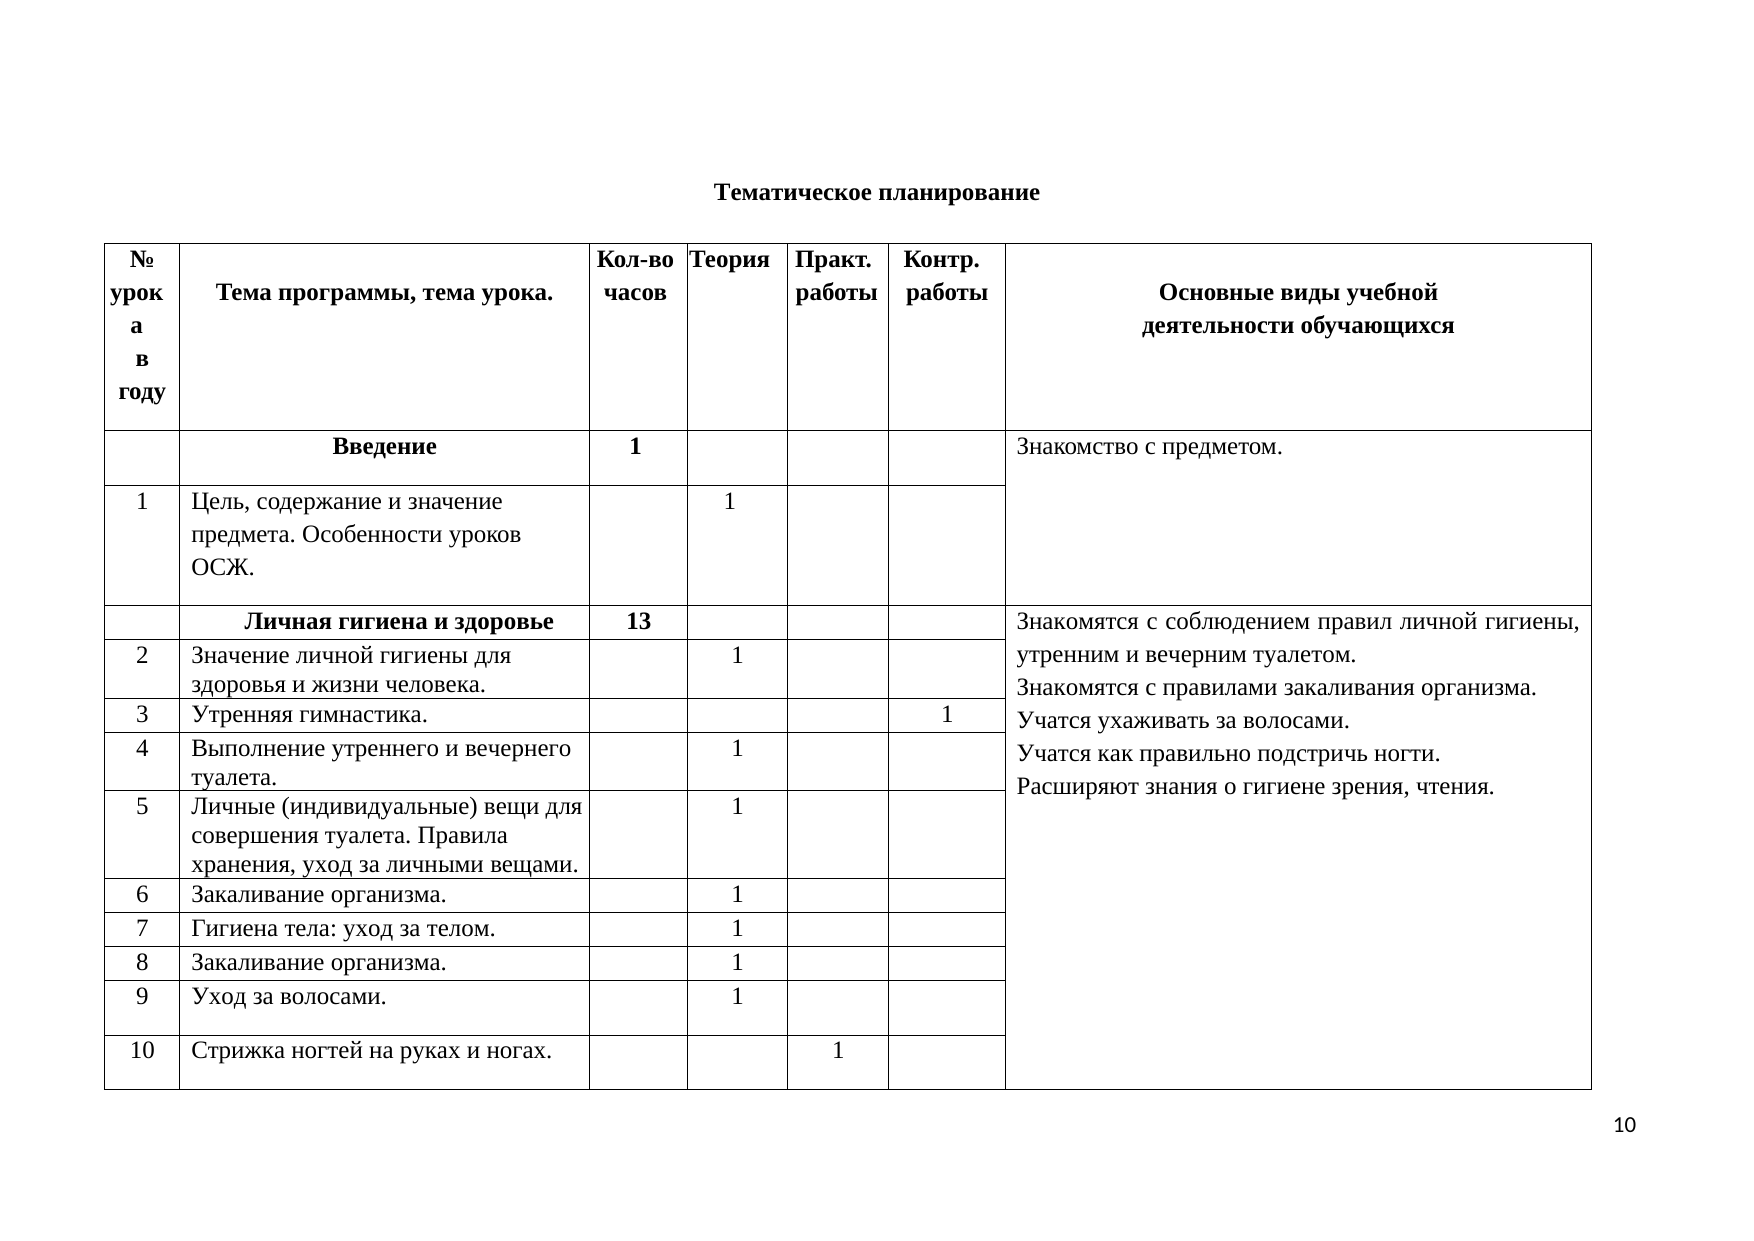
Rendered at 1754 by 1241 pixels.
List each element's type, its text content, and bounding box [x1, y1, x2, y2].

table_cell 1 [889, 699, 1005, 732]
table_cell 3 [105, 699, 179, 732]
table_cell 5 [105, 791, 179, 878]
table_header № урока в году [105, 244, 179, 430]
table_cell [788, 733, 888, 790]
table_cell [889, 913, 1005, 946]
table_cell Личные (индивидуальные) вещи для совершения туалета. Правила хранения, уход за личными вещами. [180, 791, 589, 878]
table_cell 1 [688, 486, 787, 605]
table_cell 1 [688, 640, 787, 698]
table_cell [688, 606, 787, 639]
table_cell [688, 431, 787, 485]
table_cell [590, 947, 687, 980]
table_cell Выполнение утреннего и вечернего туалета. [180, 733, 589, 790]
table_cell [788, 879, 888, 912]
table_cell [788, 791, 888, 878]
table_cell [590, 913, 687, 946]
table_cell [788, 981, 888, 1034]
table_cell [105, 606, 179, 639]
table_cell Личная гигиена и здоровье [180, 606, 589, 639]
table_cell 6 [105, 879, 179, 912]
table_cell 8 [105, 947, 179, 980]
table_cell Гигиена тела: уход за телом. [180, 913, 589, 946]
table_cell Закаливание организма. [180, 947, 589, 980]
table_cell 1 [590, 431, 687, 485]
table_cell 1 [688, 981, 787, 1034]
table_cell Введение [180, 431, 589, 485]
table_header Тема программы, тема урока. [180, 244, 589, 430]
table_cell [590, 879, 687, 912]
table_cell [889, 879, 1005, 912]
table_cell 1 [688, 791, 787, 878]
table_header Основные виды учебной деятельности обучающихся [1006, 244, 1591, 430]
table_cell [889, 733, 1005, 790]
table_cell [590, 640, 687, 698]
table_cell [889, 486, 1005, 605]
table_cell [590, 733, 687, 790]
table_cell [688, 699, 787, 732]
table_cell [889, 606, 1005, 639]
table_cell 4 [105, 733, 179, 790]
table_cell 2 [105, 640, 179, 698]
table_cell 9 [105, 981, 179, 1034]
table_cell Уход за волосами. [180, 981, 589, 1034]
table_cell [889, 981, 1005, 1034]
table_cell Значение личной гигиены для здоровья и жизни человека. [180, 640, 589, 698]
table_cell [889, 947, 1005, 980]
table_cell [788, 913, 888, 946]
table_header Контр. работы [889, 244, 1005, 430]
table_cell [590, 1036, 687, 1089]
table_cell 13 [590, 606, 687, 639]
table_cell [590, 981, 687, 1034]
table_cell [889, 791, 1005, 878]
table_cell Знакомство с предметом. [1006, 431, 1591, 605]
table_cell [788, 606, 888, 639]
table_cell Утренняя гимнастика. [180, 699, 589, 732]
table_cell [889, 1036, 1005, 1089]
table_cell [889, 431, 1005, 485]
table_cell [788, 486, 888, 605]
table_cell [788, 431, 888, 485]
table_cell Знакомятся с соблюдением правил личной гигиены, утренним и вечерним туалетом. Знакомятся с правилами закаливания организма. Учатся ухаживать за волосами. Учатся как правильно подстричь ногти. Расширяют знания о гигиене зрения, чтения. [1006, 606, 1591, 1089]
table_cell 1 [688, 913, 787, 946]
table_cell 1 [688, 879, 787, 912]
table_cell [889, 640, 1005, 698]
table_header Теория [688, 244, 787, 430]
table_cell 1 [105, 486, 179, 605]
text Тематическое планирование [118, 177, 1636, 206]
table_header Кол-во часов [590, 244, 687, 430]
table_cell 7 [105, 913, 179, 946]
table_cell [788, 640, 888, 698]
table_cell [590, 699, 687, 732]
table_cell [688, 1036, 787, 1089]
table_cell Стрижка ногтей на руках и ногах. [180, 1036, 589, 1089]
table_cell 1 [788, 1036, 888, 1089]
table_cell [590, 791, 687, 878]
table_cell 1 [688, 733, 787, 790]
table_cell [105, 431, 179, 485]
table_cell [788, 699, 888, 732]
table_header Практ. работы [788, 244, 888, 430]
table_cell 1 [688, 947, 787, 980]
table_cell Закаливание организма. [180, 879, 589, 912]
table_cell [590, 486, 687, 605]
table_cell [788, 947, 888, 980]
table_cell Цель, содержание и значение предмета. Особенности уроков ОСЖ. [180, 486, 589, 605]
table_cell 10 [105, 1036, 179, 1089]
